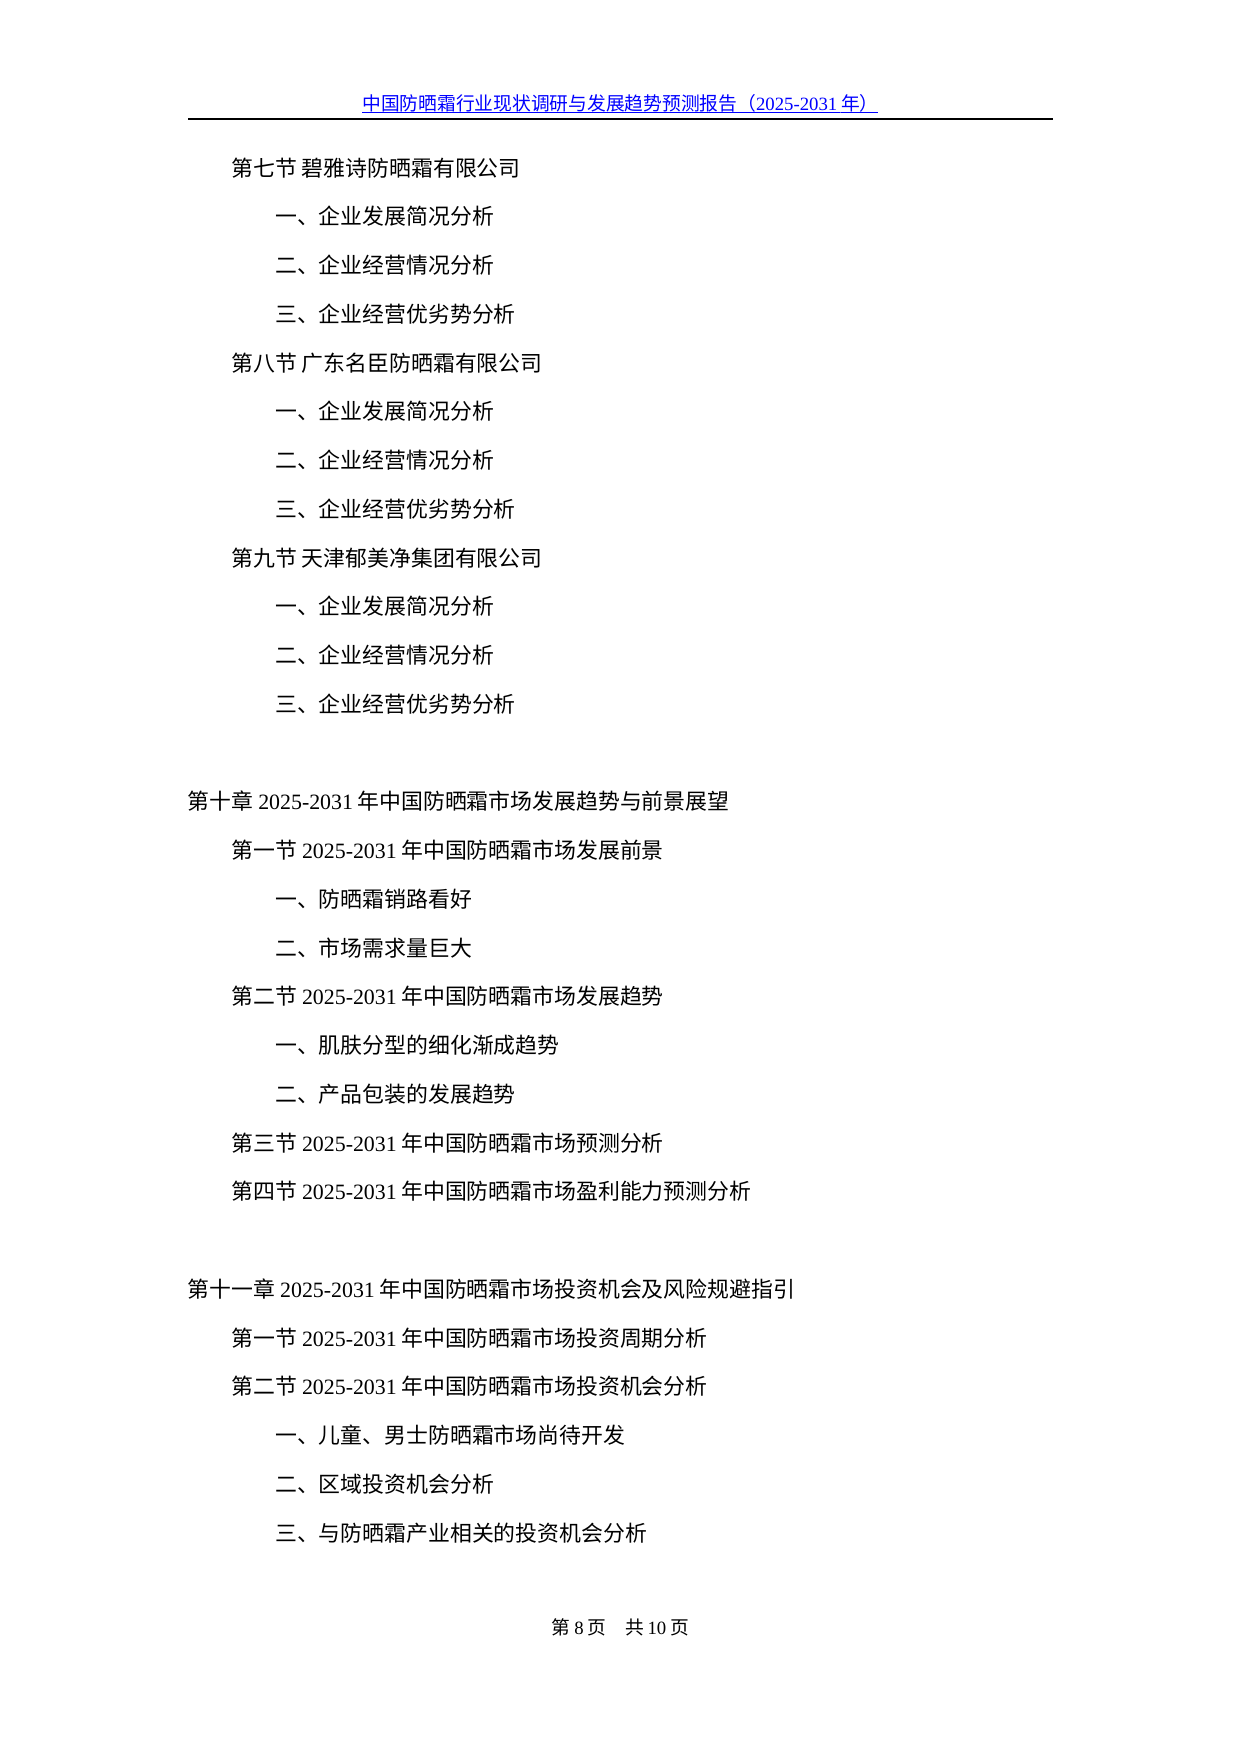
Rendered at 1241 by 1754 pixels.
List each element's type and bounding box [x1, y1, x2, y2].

text [187, 150, 1053, 1548]
